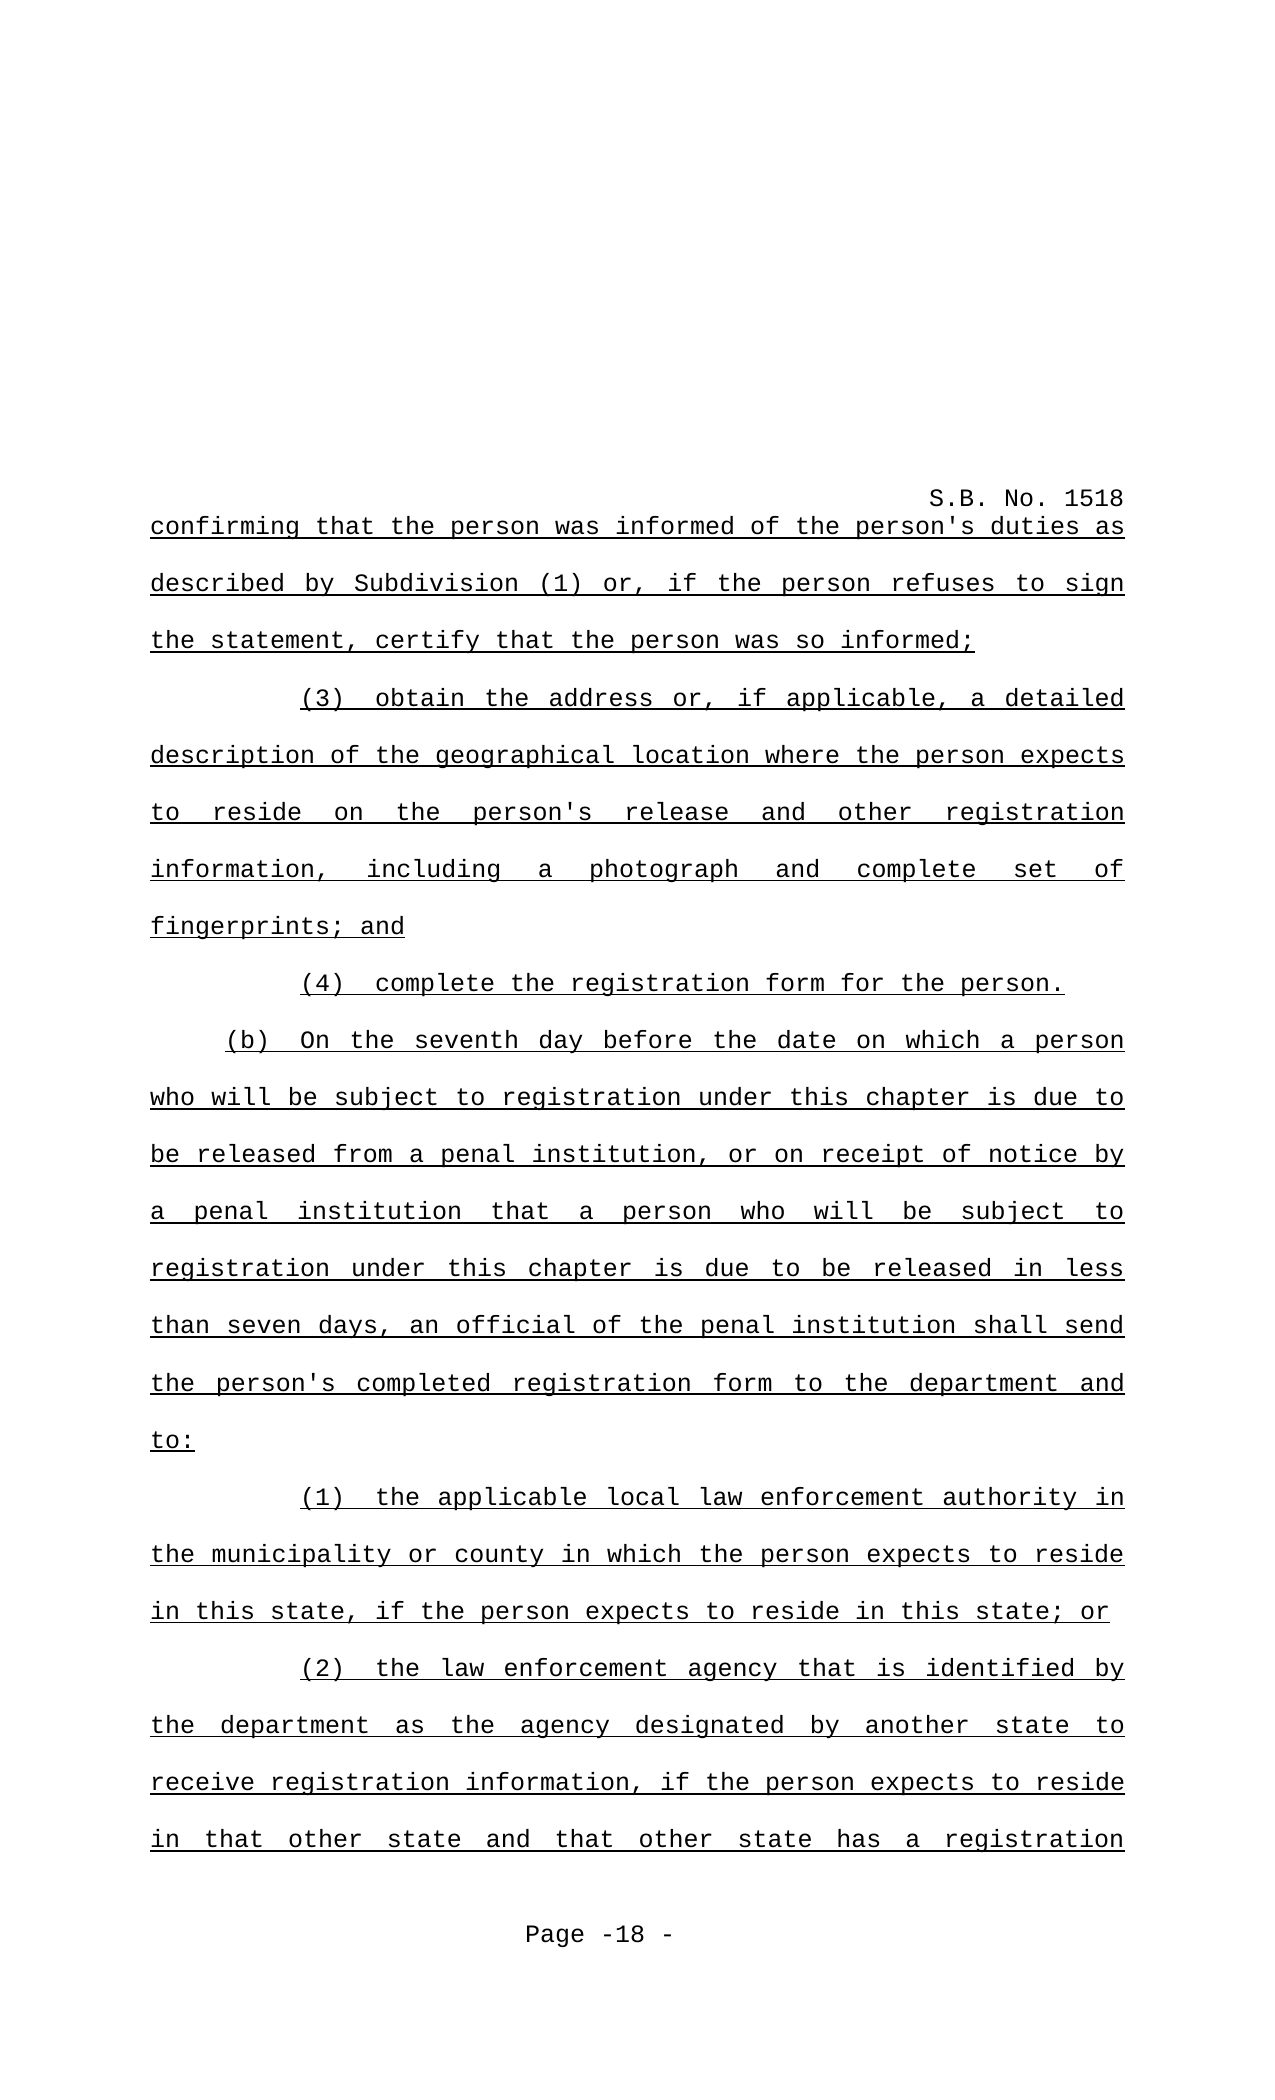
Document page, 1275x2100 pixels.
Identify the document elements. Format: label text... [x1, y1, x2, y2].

text (b) On the seventh day before the date on which a person who will be subject to registration under this chapter is due to be released from a penal institution, or on receipt of notice by a penal institution that a person who will be subject to registration under this chapter is due to be released in less than seven days, an official of the penal institution shall send the person's completed registration form to the department and to: [150, 1281, 1125, 1336]
text (3) obtain the address or, if applicable, a detailed description of the geographical location where the person expects to reside on the person's release and other registration information, including a photograph and complete set of fingerprints; and [150, 767, 1125, 822]
text (3) obtain the address or, if applicable, a detailed description of the geographical location where the person expects to reside on the person's release and other registration information, including a photograph and complete set of fingerprints; and [150, 685, 1125, 765]
text (3) obtain the address or, if applicable, a detailed description of the geographical location where the person expects to reside on the person's release and other registration information, including a photograph and complete set of fingerprints; and [150, 824, 1125, 880]
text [150, 1795, 1125, 1850]
text (b) On the seventh day before the date on which a person who will be subject to registration under this chapter is due to be released from a penal institution, or on receipt of notice by a penal institution that a person who will be subject to registration under this chapter is due to be released in less than seven days, an official of the penal institution shall send the person's completed registration form to the department and to: [150, 1395, 1125, 1456]
text (b) On the seventh day before the date on which a person who will be subject to registration under this chapter is due to be released from a penal institution, or on receipt of notice by a penal institution that a person who will be subject to registration under this chapter is due to be released in less than seven days, an official of the penal institution shall send the person's completed registration form to the department and to: [150, 1027, 1125, 1108]
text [150, 514, 1125, 537]
text (b) On the seventh day before the date on which a person who will be subject to registration under this chapter is due to be released from a penal institution, or on receipt of notice by a penal institution that a person who will be subject to registration under this chapter is due to be released in less than seven days, an official of the penal institution shall send the person's completed registration form to the department and to: [150, 1110, 1125, 1165]
text (3) obtain the address or, if applicable, a detailed description of the geographical location where the person expects to reside on the person's release and other registration information, including a photograph and complete set of fingerprints; and [150, 881, 1125, 942]
text (1) the applicable local law enforcement authority in the municipality or county in which the person expects to reside in this state, if the person expects to reside in this state; or [150, 1484, 1125, 1565]
text (4) complete the registration form for the person. [150, 970, 1125, 999]
text (b) On the seventh day before the date on which a person who will be subject to registration under this chapter is due to be released from a penal institution, or on receipt of notice by a penal institution that a person who will be subject to registration under this chapter is due to be released in less than seven days, an official of the penal institution shall send the person's completed registration form to the department and to: [150, 1224, 1125, 1279]
text (b) On the seventh day before the date on which a person who will be subject to registration under this chapter is due to be released from a penal institution, or on receipt of notice by a penal institution that a person who will be subject to registration under this chapter is due to be released in less than seven days, an official of the penal institution shall send the person's completed registration form to the department and to: [150, 1338, 1125, 1393]
text (1) the applicable local law enforcement authority in the municipality or county in which the person expects to reside in this state, if the person expects to reside in this state; or [150, 1566, 1125, 1627]
text (b) On the seventh day before the date on which a person who will be subject to registration under this chapter is due to be released from a penal institution, or on receipt of notice by a penal institution that a person who will be subject to registration under this chapter is due to be released in less than seven days, an official of the penal institution shall send the person's completed registration form to the department and to: [150, 1167, 1125, 1222]
